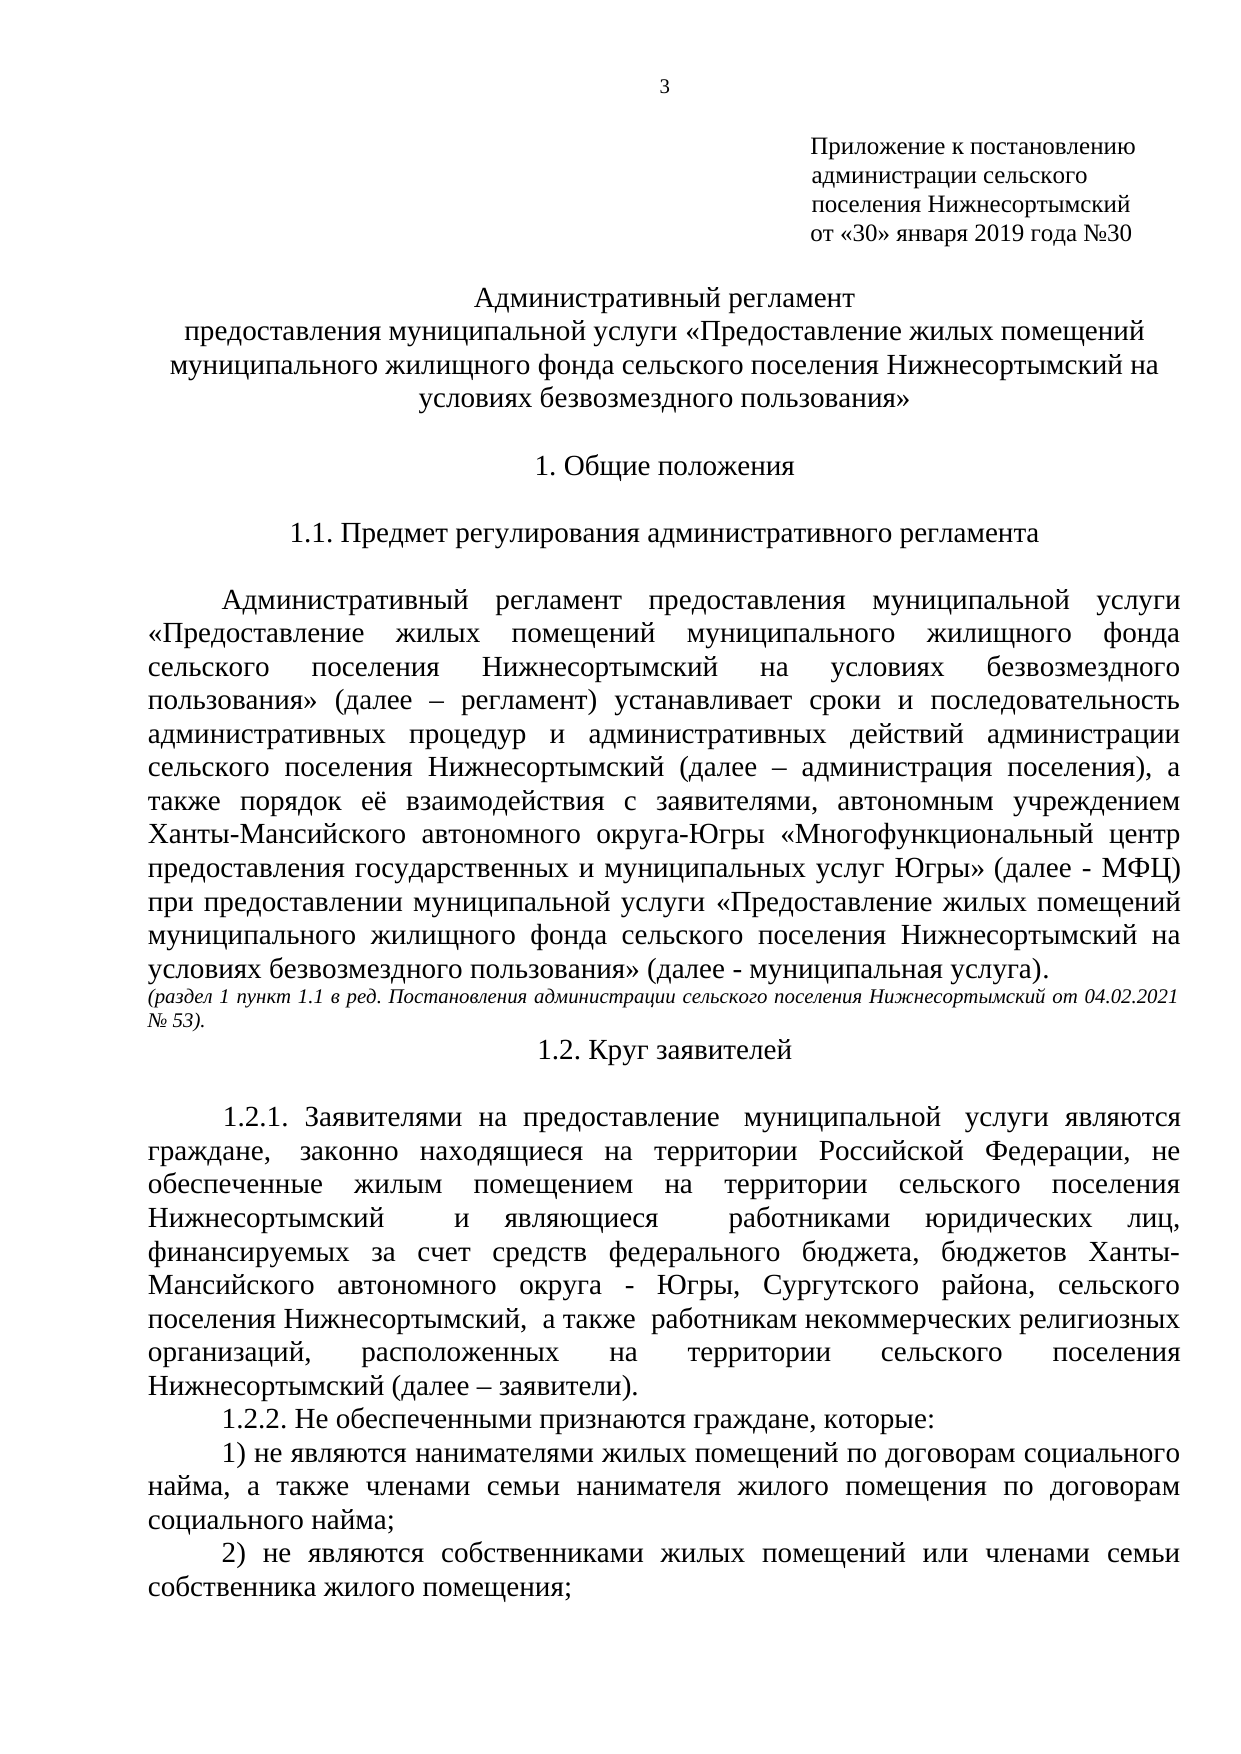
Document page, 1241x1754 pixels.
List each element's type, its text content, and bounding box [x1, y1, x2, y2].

text 1.2. Круг заявителей [148, 1032, 1181, 1066]
text администрации сельского [811, 160, 1181, 189]
text 1) не являются нанимателями жилых помещений по договорам социального найма, а также членами семьи нанимателя жилого помещения по договорам социального найма; [148, 1435, 1181, 1536]
text от «30» января 2019 года №30 [148, 218, 1181, 246]
text предоставления муниципальной услуги «Предоставление жилых помещений муниципального жилищного фонда сельского поселения Нижнесортымский на условиях безвозмездного пользования» [148, 313, 1181, 414]
text Административный регламент предоставления муниципальной услуги «Предоставление жилых помещений муниципального жилищного фонда сельского поселения Нижнесортымский на условиях безвозмездного пользования» (далее – регламент) устанавливает сроки и последовательность административных процедур и административных действий администрации сельского поселения Нижнесортымский (далее – администрация поселения), а также порядок её взаимодействия с заявителями, автономным учреждением Ханты-Мансийского автономного округа-Югры «Многофункциональный центр предоставления государственных и муниципальных услуг Югры» (далее - МФЦ) при предоставлении муниципальной услуги «Предоставление жилых помещений муниципального жилищного фонда сельского поселения Нижнесортымский на условиях безвозмездного пользования» (далее - муниципальная услуга). [148, 582, 1181, 984]
subtitle 1. Общие положения [148, 448, 1181, 481]
text Приложение к постановлению [148, 131, 1181, 160]
text 1.2.1. Заявителями на предоставление муниципальной услуги являются граждане, законно находящиеся на территории Российской Федерации, не обеспеченные жилым помещением на территории сельского поселения Нижнесортымский и являющиеся работниками юридических лиц, финансируемых за счет средств федерального бюджета, бюджетов Ханты-Мансийского автономного округа - Югры, Сургутского района, сельского поселения Нижнесортымский, а также работникам некоммерческих религиозных организаций, расположенных на территории сельского поселения Нижнесортымский (далее – заявители). [148, 1099, 1181, 1401]
text 1.2.2. Не обеспеченными признаются граждане, которые: [148, 1401, 1181, 1435]
title Административный регламент [148, 280, 1181, 313]
text 1.1. Предмет регулирования административного регламента [148, 515, 1181, 548]
text поселения Нижнесортымский [811, 189, 1181, 218]
text 2) не являются собственниками жилых помещений или членами семьи собственника жилого помещения; [148, 1536, 1181, 1603]
text (раздел 1 пункт 1.1 в ред. Постановления администрации сельского поселения Нижнесортымский от 04.02.2021 № 53). [148, 984, 1181, 1032]
